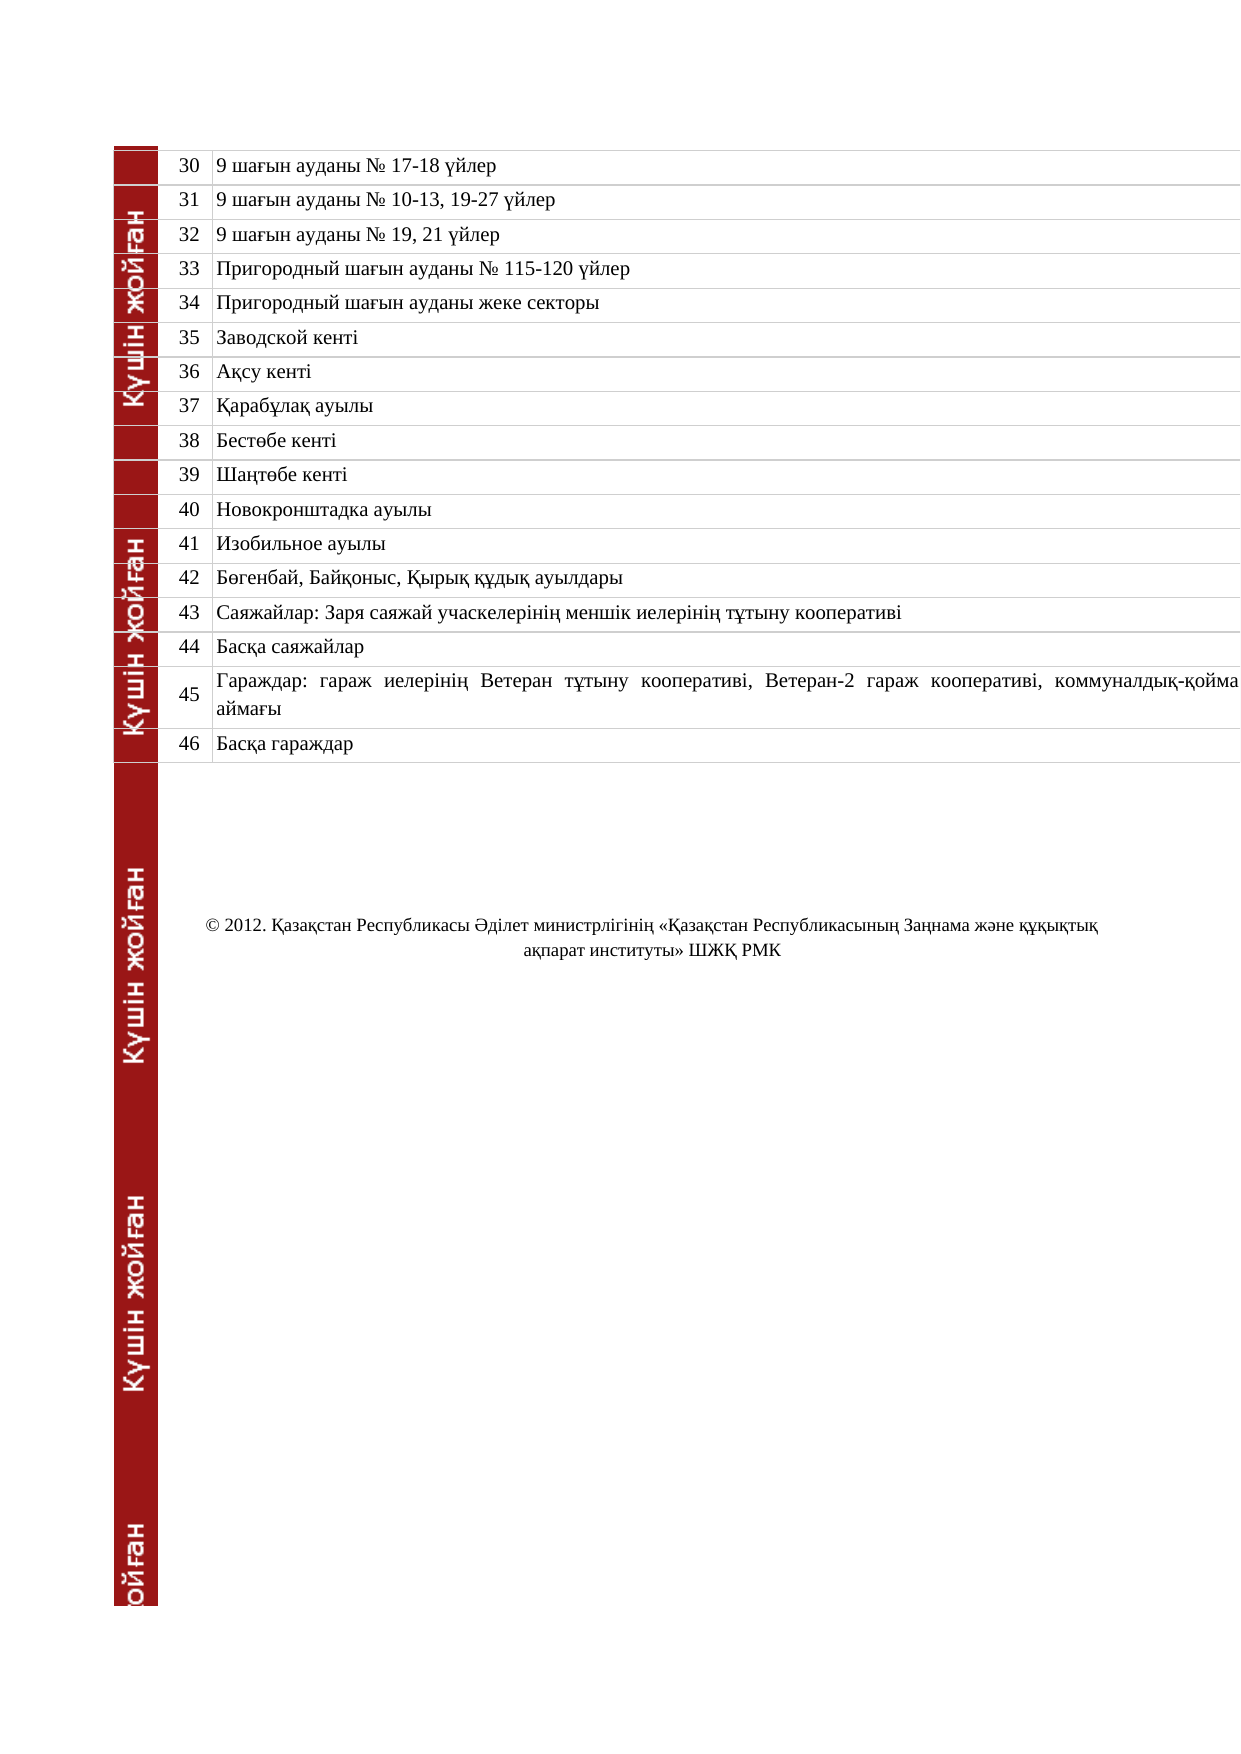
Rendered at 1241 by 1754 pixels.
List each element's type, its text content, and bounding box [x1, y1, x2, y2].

table_cell Бөгенбай, Байқоныс, Қырық құдық ауылдары [213, 564, 1240, 597]
table_cell 9 шағын ауданы № 19, 21 үйлер [213, 220, 1240, 253]
table_cell Новокронштадка ауылы [213, 495, 1240, 528]
table_cell 41 [114, 529, 212, 562]
table_cell Пригородный шағын ауданы жеке секторы [213, 289, 1240, 322]
table_cell Басқа гараждар [213, 729, 1240, 762]
picture [114, 961, 158, 1606]
table_cell Бестөбе кенті [213, 426, 1240, 459]
table_cell 30 [114, 151, 212, 184]
picture [114, 763, 158, 914]
table_cell 36 [114, 358, 212, 391]
table_cell 45 [114, 667, 212, 728]
table_cell 39 [114, 461, 212, 494]
table_cell 31 [114, 186, 212, 219]
table_cell Ақсу кенті [213, 358, 1240, 391]
table_cell 9 шағын ауданы № 17-18 үйлер [213, 151, 1240, 184]
table_cell Саяжайлар: Заря саяжай учаскелерінің меншік иелерінің тұтыну кооперативі [213, 598, 1240, 631]
table_cell 40 [114, 495, 212, 528]
table_cell Пригородный шағын ауданы № 115-120 үйлер [213, 254, 1240, 287]
table_cell 37 [114, 392, 212, 425]
table_cell 35 [114, 323, 212, 356]
table_cell 42 [114, 564, 212, 597]
table_cell Басқа саяжайлар [213, 633, 1240, 666]
table_cell 43 [114, 598, 212, 631]
table_cell Заводской кенті [213, 323, 1240, 356]
table_cell Изобильное ауылы [213, 529, 1240, 562]
table_cell 33 [114, 254, 212, 287]
table_cell 44 [114, 633, 212, 666]
table_cell 9 шағын ауданы № 10-13, 19-27 үйлер [213, 186, 1240, 219]
table_cell 32 [114, 220, 212, 253]
table_cell Қарабұлақ ауылы [213, 392, 1240, 425]
table_cell 34 [114, 289, 212, 322]
table_cell Шаңтөбе кенті [213, 461, 1240, 494]
table_cell 38 [114, 426, 212, 459]
table_cell 46 [114, 729, 212, 762]
text © 2012. Қазақстан Республикасы Әділет министрлігінің «Қазақстан Республикасының Заңнама және құқықтық ақпарат институты» ШЖҚ РМК [112, 914, 1128, 961]
picture [114, 146, 158, 150]
table_cell Гараждар: гараж иелерінің Ветеран тұтыну кооперативі, Ветеран-2 гараж кооперативі, коммуналдық-қойма аймағы [213, 667, 1240, 728]
